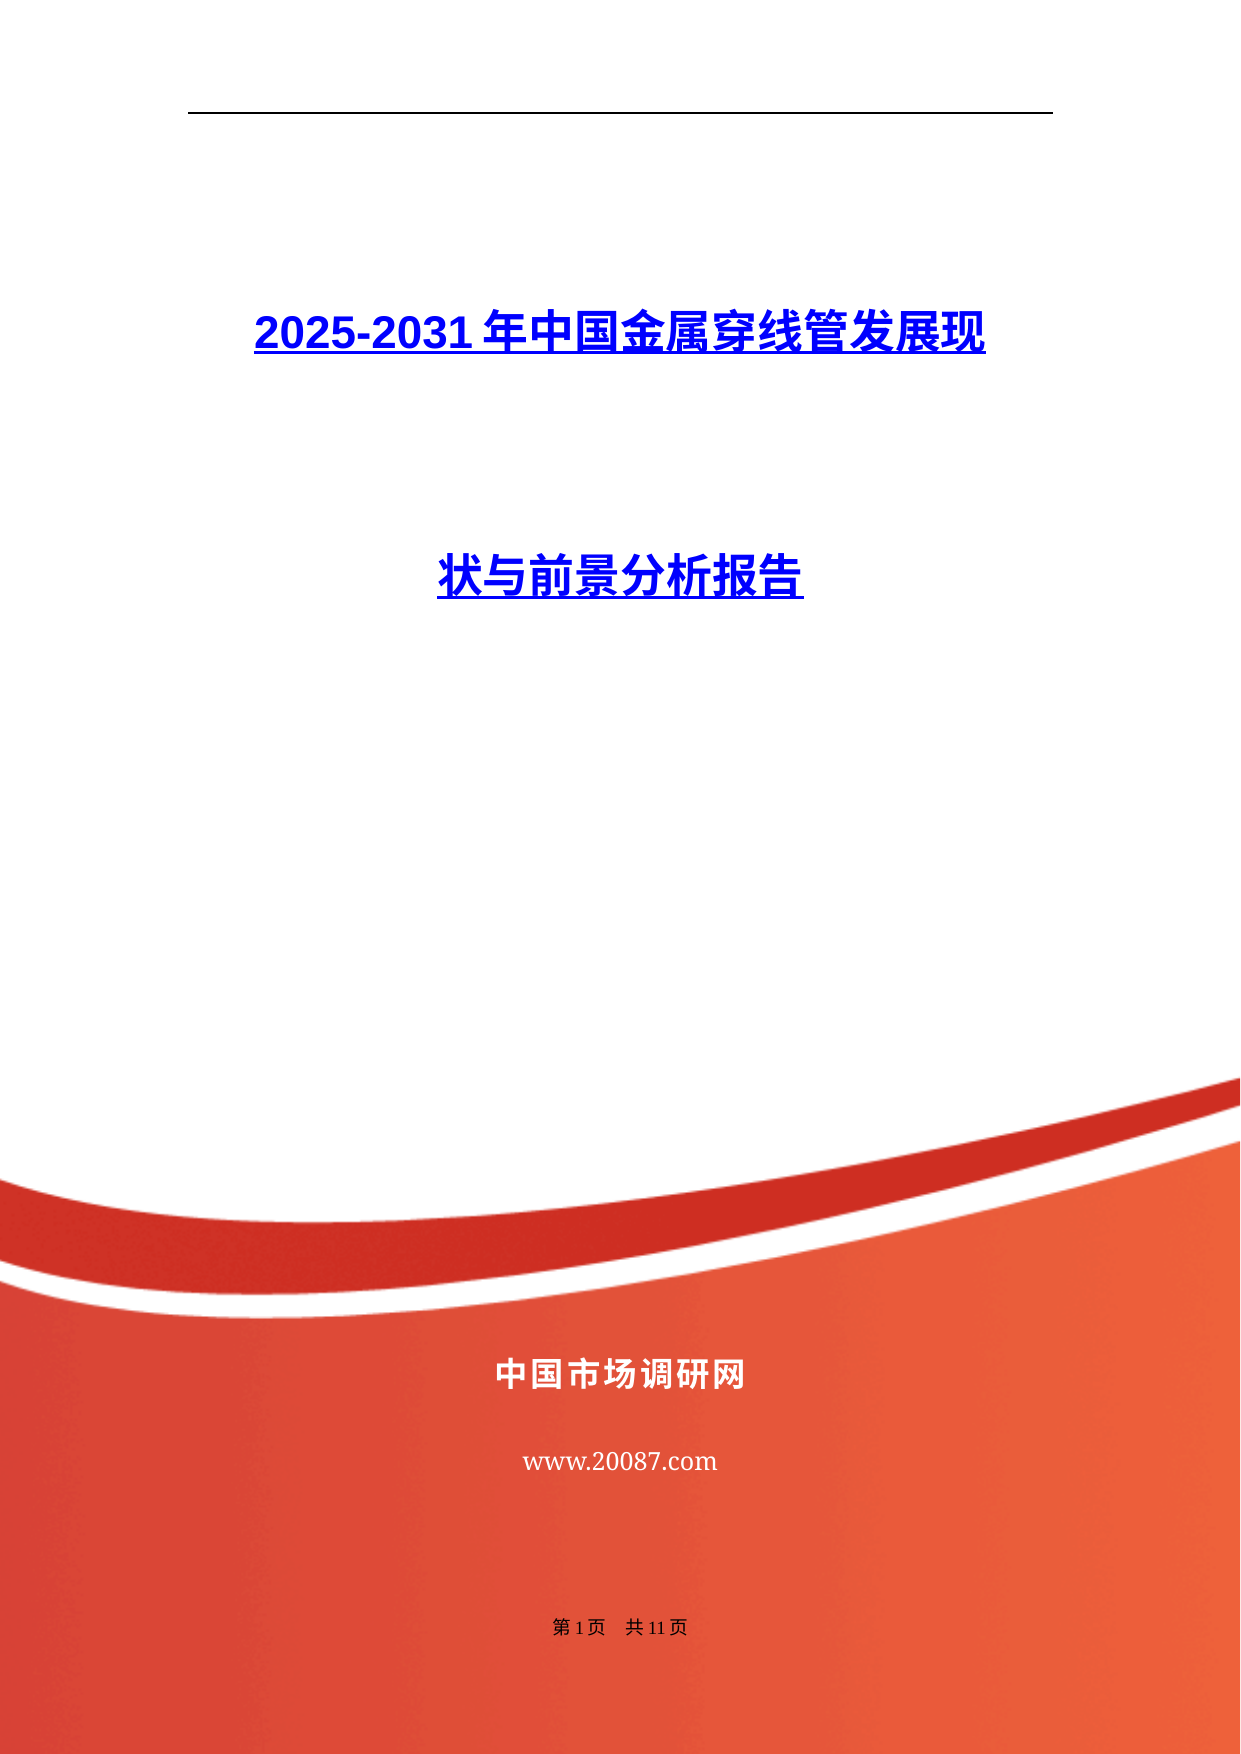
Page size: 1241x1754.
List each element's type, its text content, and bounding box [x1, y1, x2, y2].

table_header 2025-2031年中国金属穿线管发展现状与前景分析报告 [188, 207, 1053, 773]
picture [0, 1006, 1241, 1754]
subtitle 中国市场调研网 [187, 1339, 1053, 1404]
text www.20087.com [187, 1428, 1053, 1493]
